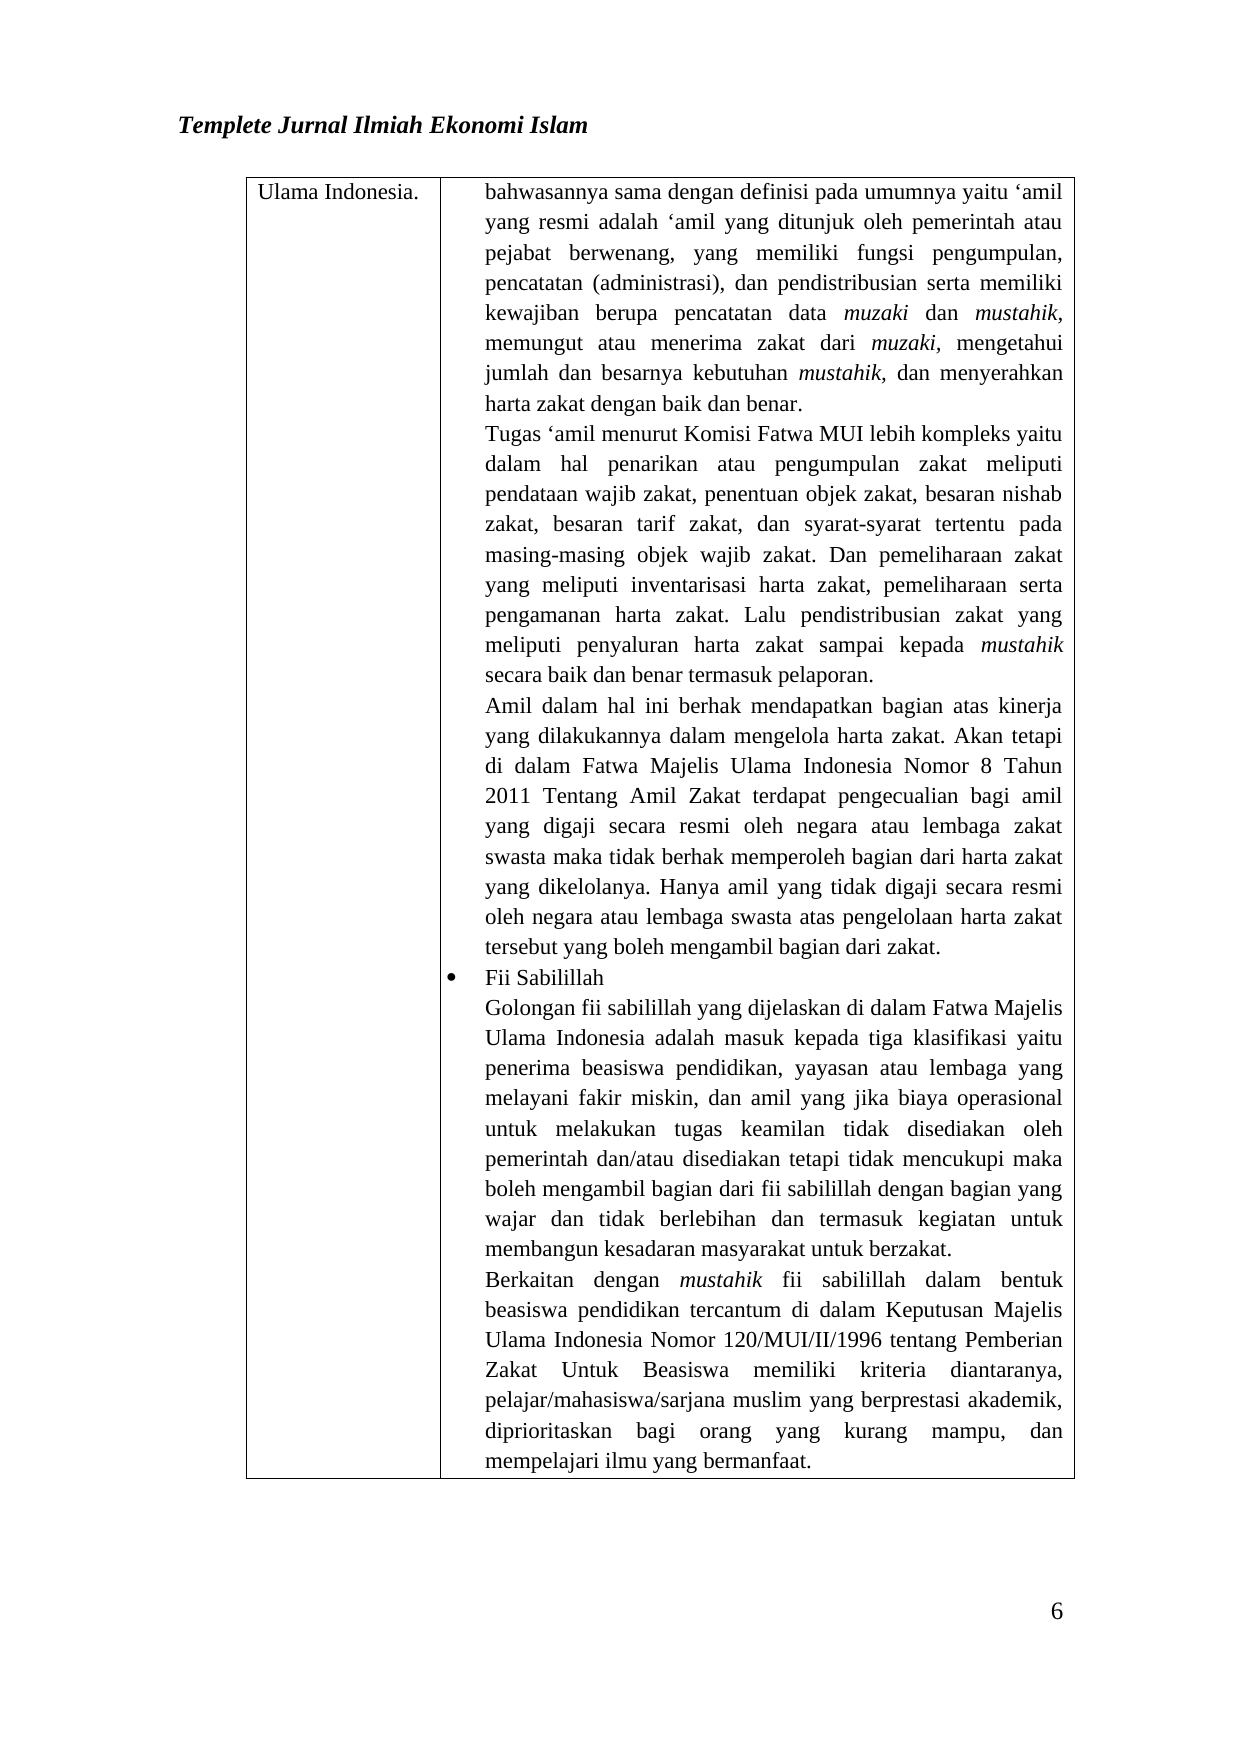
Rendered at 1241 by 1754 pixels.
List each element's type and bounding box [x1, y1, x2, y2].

table_header [247, 178, 440, 1478]
table_header [441, 178, 1074, 1478]
